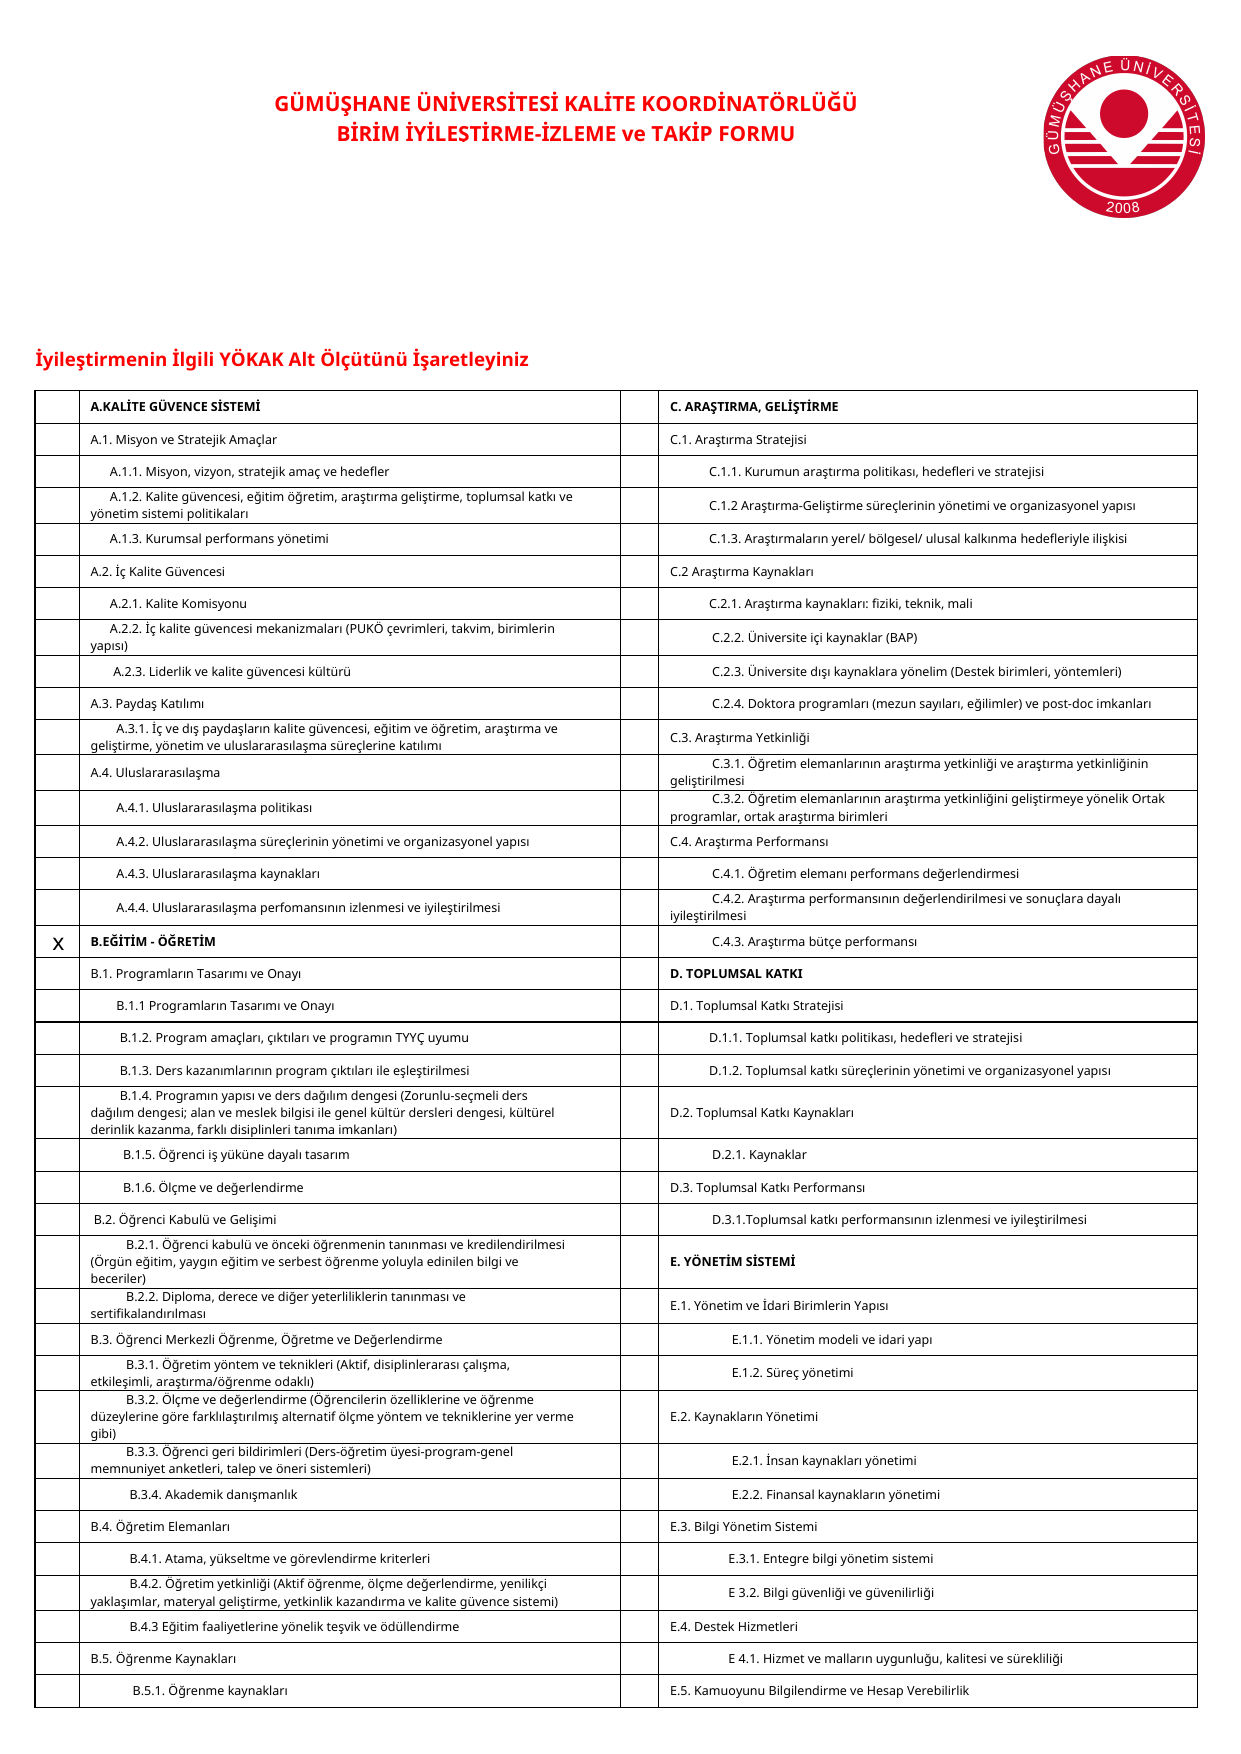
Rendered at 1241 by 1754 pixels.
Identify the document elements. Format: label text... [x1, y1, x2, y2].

table_cell [621, 456, 658, 487]
table_cell [621, 1479, 658, 1510]
table_cell [586, 620, 620, 654]
table_cell [586, 958, 620, 989]
table_cell B.EĞİTİM - ÖĞRETİM [80, 926, 586, 957]
table_cell [621, 958, 658, 989]
table_cell [36, 1576, 79, 1610]
table_cell [621, 755, 658, 789]
table_cell [621, 424, 658, 455]
table_cell [621, 1643, 658, 1674]
table_cell C.1.3. Araştırmaların yerel/ bölgesel/ ulusal kalkınma hedefleriyle ilişkisi [659, 524, 1197, 555]
table_cell [586, 456, 620, 487]
table_cell D.2. Toplumsal Katkı Kaynakları [659, 1087, 1197, 1138]
table_cell [586, 424, 620, 455]
table_cell [586, 1391, 620, 1442]
table_cell [621, 890, 658, 924]
table_cell A.1.2. Kalite güvencesi, eğitim öğretim, araştırma geliştirme, toplumsal katkı ve yönetim sistemi politikaları [80, 488, 586, 522]
table_cell [36, 524, 79, 555]
table_cell [586, 488, 620, 522]
table_cell [621, 1543, 658, 1574]
table_cell E 3.2. Bilgi güvenliği ve güvenilirliği [659, 1576, 1197, 1610]
table_header [586, 391, 620, 423]
table_cell B.1.3. Ders kazanımlarının program çıktıları ile eşleştirilmesi [80, 1055, 586, 1086]
table_cell A.4.4. Uluslararasılaşma perfomansının izlenmesi ve iyileştirilmesi [80, 890, 586, 924]
table_cell C.2 Araştırma Kaynakları [659, 556, 1197, 587]
table_cell [621, 1172, 658, 1203]
table_cell [621, 556, 658, 587]
table_cell [586, 1611, 620, 1642]
table_cell [621, 524, 658, 555]
table_cell [586, 1511, 620, 1542]
table_cell [36, 1643, 79, 1674]
text İyileştirmenin İlgili YÖKAK Alt Ölçütünü İşaretleyiniz [35, 346, 1205, 372]
table_header A.KALİTE GÜVENCE SİSTEMİ [80, 391, 586, 423]
table_cell [36, 1172, 79, 1203]
table_cell C.4.2. Araştırma performansının değerlendirilmesi ve sonuçlara dayalı iyileştirilmesi [659, 890, 1197, 924]
table_cell A.2.2. İç kalite güvencesi mekanizmaları (PUKÖ çevrimleri, takvim, birimlerin yapısı) [80, 620, 586, 654]
table_cell [36, 1204, 79, 1235]
table_cell A.3. Paydaş Katılımı [80, 688, 586, 719]
table_cell [586, 1479, 620, 1510]
table_cell [36, 1611, 79, 1642]
table_cell E.2.1. İnsan kaynakları yönetimi [659, 1444, 1197, 1478]
table_cell [621, 1236, 658, 1287]
table_cell [586, 524, 620, 555]
table_cell A.1.3. Kurumsal performans yönetimi [80, 524, 586, 555]
table_cell B.3.2. Ölçme ve değerlendirme (Öğrencilerin özelliklerine ve öğrenme düzeylerine göre farklılaştırılmış alternatif ölçme yöntem ve tekniklerine yer verme gibi) [80, 1391, 586, 1442]
table_cell [621, 926, 658, 957]
table_cell C.2.3. Üniversite dışı kaynaklara yönelim (Destek birimleri, yöntemleri) [659, 656, 1197, 687]
table_cell C.1. Araştırma Stratejisi [659, 424, 1197, 455]
table_cell [586, 1204, 620, 1235]
table_cell E. YÖNETİM SİSTEMİ [659, 1236, 1197, 1287]
table_cell C.4. Araştırma Performansı [659, 826, 1197, 857]
table_cell [586, 720, 620, 754]
table_cell [36, 1444, 79, 1478]
table_cell [36, 688, 79, 719]
table_cell A.4.3. Uluslararasılaşma kaynakları [80, 858, 586, 889]
table_cell D.1.1. Toplumsal katkı politikası, hedefleri ve stratejisi [659, 1023, 1197, 1054]
table_cell E.1.2. Süreç yönetimi [659, 1356, 1197, 1390]
table_cell [36, 588, 79, 619]
table_cell [36, 958, 79, 989]
table_cell [586, 1356, 620, 1390]
table_cell C.2.2. Üniversite içi kaynaklar (BAP) [659, 620, 1197, 654]
table_cell [36, 1055, 79, 1086]
table_cell [36, 1543, 79, 1574]
table_cell C.1.1. Kurumun araştırma politikası, hedefleri ve stratejisi [659, 456, 1197, 487]
table_cell [586, 926, 620, 957]
table_cell [36, 826, 79, 857]
table_cell [621, 1576, 658, 1610]
table_cell A.2.1. Kalite Komisyonu [80, 588, 586, 619]
table_cell [36, 1675, 79, 1707]
table_cell [586, 1543, 620, 1574]
table_cell [36, 755, 79, 789]
table_cell [621, 1444, 658, 1478]
table_cell [586, 1675, 620, 1707]
table_cell [36, 656, 79, 687]
table_cell [36, 1023, 79, 1054]
table_cell [586, 1087, 620, 1138]
table_cell A.2.3. Liderlik ve kalite güvencesi kültürü [80, 656, 586, 687]
table_cell C.4.1. Öğretim elemanı performans değerlendirmesi [659, 858, 1197, 889]
table_cell A.3.1. İç ve dış paydaşların kalite güvencesi, eğitim ve öğretim, araştırma ve geliştirme, yönetim ve uluslararasılaşma süreçlerine katılımı [80, 720, 586, 754]
table_cell [586, 1444, 620, 1478]
table_cell E.4. Destek Hizmetleri [659, 1611, 1197, 1642]
table_cell C.2.4. Doktora programları (mezun sayıları, eğilimler) ve post-doc imkanları [659, 688, 1197, 719]
table_cell C.4.3. Araştırma bütçe performansı [659, 926, 1197, 957]
table_cell [621, 588, 658, 619]
table_cell B.3.3. Öğrenci geri bildirimleri (Ders-öğretim üyesi-program-genel memnuniyet anketleri, talep ve öneri sistemleri) [80, 1444, 586, 1478]
table_cell [36, 456, 79, 487]
table_cell B.1. Programların Tasarımı ve Onayı [80, 958, 586, 989]
table_cell [621, 990, 658, 1021]
table_cell [586, 656, 620, 687]
table_cell [621, 1289, 658, 1323]
table_cell [586, 990, 620, 1021]
table_cell [586, 826, 620, 857]
table_cell E.3.1. Entegre bilgi yönetim sistemi [659, 1543, 1197, 1574]
table_cell [621, 1023, 658, 1054]
table_cell [586, 858, 620, 889]
table_cell E.5. Kamuoyunu Bilgilendirme ve Hesap Verebilirlik [659, 1675, 1197, 1707]
table_cell [586, 1172, 620, 1203]
table_cell [36, 488, 79, 522]
table_cell B.1.5. Öğrenci iş yüküne dayalı tasarım [80, 1139, 586, 1171]
table_cell [586, 1324, 620, 1355]
table_cell [36, 556, 79, 587]
table_cell B.1.2. Program amaçları, çıktıları ve programın TYYÇ uyumu [80, 1023, 586, 1054]
table_cell E.2.2. Finansal kaynakların yönetimi [659, 1479, 1197, 1510]
table_cell x [36, 926, 79, 957]
table_cell D.1.2. Toplumsal katkı süreçlerinin yönetimi ve organizasyonel yapısı [659, 1055, 1197, 1086]
table_cell [586, 755, 620, 789]
table_cell B.4.1. Atama, yükseltme ve görevlendirme kriterleri [80, 1543, 586, 1574]
table_cell [621, 1055, 658, 1086]
table_cell [36, 1236, 79, 1287]
table_cell [36, 720, 79, 754]
table_cell E 4.1. Hizmet ve malların uygunluğu, kalitesi ve sürekliliği [659, 1643, 1197, 1674]
table_cell [621, 1204, 658, 1235]
table_cell A.4.2. Uluslararasılaşma süreçlerinin yönetimi ve organizasyonel yapısı [80, 826, 586, 857]
table_cell E.2. Kaynakların Yönetimi [659, 1391, 1197, 1442]
table_cell D.1. Toplumsal Katkı Stratejisi [659, 990, 1197, 1021]
table_cell C.1.2 Araştırma-Geliştirme süreçlerinin yönetimi ve organizasyonel yapısı [659, 488, 1197, 522]
table_cell A.4.1. Uluslararasılaşma politikası [80, 791, 586, 825]
table_cell [586, 1289, 620, 1323]
table_cell E.3. Bilgi Yönetim Sistemi [659, 1511, 1197, 1542]
table_cell [36, 1356, 79, 1390]
table_cell [586, 556, 620, 587]
table_cell [621, 656, 658, 687]
table_cell [586, 1576, 620, 1610]
table_cell B.1.1 Programların Tasarımı ve Onayı [80, 990, 586, 1021]
table_cell B.5.1. Öğrenme kaynakları [80, 1675, 586, 1707]
table_cell B.1.4. Programın yapısı ve ders dağılım dengesi (Zorunlu-seçmeli ders dağılım dengesi; alan ve meslek bilgisi ile genel kültür dersleri dengesi, kültürel derinlik kazanma, farklı disiplinleri tanıma imkanları) [80, 1087, 586, 1138]
table_cell [36, 990, 79, 1021]
table_cell D.3.1.Toplumsal katkı performansının izlenmesi ve iyileştirilmesi [659, 1204, 1197, 1235]
table_cell [36, 424, 79, 455]
table_cell A.4. Uluslararasılaşma [80, 755, 586, 789]
table_cell [586, 1139, 620, 1171]
table_cell [621, 1675, 658, 1707]
table_cell A.1. Misyon ve Stratejik Amaçlar [80, 424, 586, 455]
table_cell B.3.1. Öğretim yöntem ve teknikleri (Aktif, disiplinlerarası çalışma, etkileşimli, araştırma/öğrenme odaklı) [80, 1356, 586, 1390]
table_cell [621, 1139, 658, 1171]
table_cell D.3. Toplumsal Katkı Performansı [659, 1172, 1197, 1203]
table_cell [36, 1479, 79, 1510]
table_cell [621, 720, 658, 754]
table_cell B.2.1. Öğrenci kabulü ve önceki öğrenmenin tanınması ve kredilendirilmesi (Örgün eğitim, yaygın eğitim ve serbest öğrenme yoluyla edinilen bilgi ve beceriler) [80, 1236, 586, 1287]
table_cell [586, 588, 620, 619]
table_cell [621, 620, 658, 654]
table_cell C.3.2. Öğretim elemanlarının araştırma yetkinliğini geliştirmeye yönelik Ortak programlar, ortak araştırma birimleri [659, 791, 1197, 825]
table_cell B.2.2. Diploma, derece ve diğer yeterliliklerin tanınması ve sertifikalandırılması [80, 1289, 586, 1323]
table_header [36, 391, 79, 423]
table_cell [36, 1391, 79, 1442]
table_cell E.1.1. Yönetim modeli ve idari yapı [659, 1324, 1197, 1355]
table_cell [586, 1055, 620, 1086]
table_cell B.1.6. Ölçme ve değerlendirme [80, 1172, 586, 1203]
table_cell [621, 1356, 658, 1390]
picture [1043, 56, 1205, 218]
table_header [621, 391, 658, 423]
table_cell B.4. Öğretim Elemanları [80, 1511, 586, 1542]
table_cell B.5. Öğrenme Kaynakları [80, 1643, 586, 1674]
table_cell B.3. Öğrenci Merkezli Öğrenme, Öğretme ve Değerlendirme [80, 1324, 586, 1355]
table_cell [586, 1023, 620, 1054]
table_cell B.3.4. Akademik danışmanlık [80, 1479, 586, 1510]
table_cell [36, 791, 79, 825]
table_cell [586, 1643, 620, 1674]
table_cell [36, 890, 79, 924]
table_cell [36, 858, 79, 889]
table_cell [36, 1511, 79, 1542]
table_cell E.1. Yönetim ve İdari Birimlerin Yapısı [659, 1289, 1197, 1323]
table_cell A.2. İç Kalite Güvencesi [80, 556, 586, 587]
table_cell [621, 826, 658, 857]
table_cell [621, 1611, 658, 1642]
table_cell [586, 1236, 620, 1287]
table_cell [621, 791, 658, 825]
table_cell D.2.1. Kaynaklar [659, 1139, 1197, 1171]
table_header C. ARAŞTIRMA, GELİŞTİRME [659, 391, 1197, 423]
table_cell [36, 1324, 79, 1355]
table_cell [621, 688, 658, 719]
table_cell C.2.1. Araştırma kaynakları: fiziki, teknik, mali [659, 588, 1197, 619]
table_cell [621, 1324, 658, 1355]
table_cell [586, 890, 620, 924]
table_cell [621, 1087, 658, 1138]
table_cell B.4.2. Öğretim yetkinliği (Aktif öğrenme, ölçme değerlendirme, yenilikçi yaklaşımlar, materyal geliştirme, yetkinlik kazandırma ve kalite güvence sistemi) [80, 1576, 586, 1610]
table_cell A.1.1. Misyon, vizyon, stratejik amaç ve hedefler [80, 456, 586, 487]
table_cell [36, 1087, 79, 1138]
table_cell B.4.3 Eğitim faaliyetlerine yönelik teşvik ve ödüllendirme [80, 1611, 586, 1642]
table_cell D. TOPLUMSAL KATKI [659, 958, 1197, 989]
table_cell [621, 858, 658, 889]
table_cell C.3.1. Öğretim elemanlarının araştırma yetkinliği ve araştırma yetkinliğinin geliştirilmesi [659, 755, 1197, 789]
table_cell [36, 620, 79, 654]
table_cell [36, 1139, 79, 1171]
table_cell [586, 688, 620, 719]
table_cell [621, 1391, 658, 1442]
table_cell [36, 1289, 79, 1323]
table_cell C.3. Araştırma Yetkinliği [659, 720, 1197, 754]
table_cell [621, 1511, 658, 1542]
table_cell B.2. Öğrenci Kabulü ve Gelişimi [80, 1204, 586, 1235]
table_cell [586, 791, 620, 825]
table_cell [621, 488, 658, 522]
